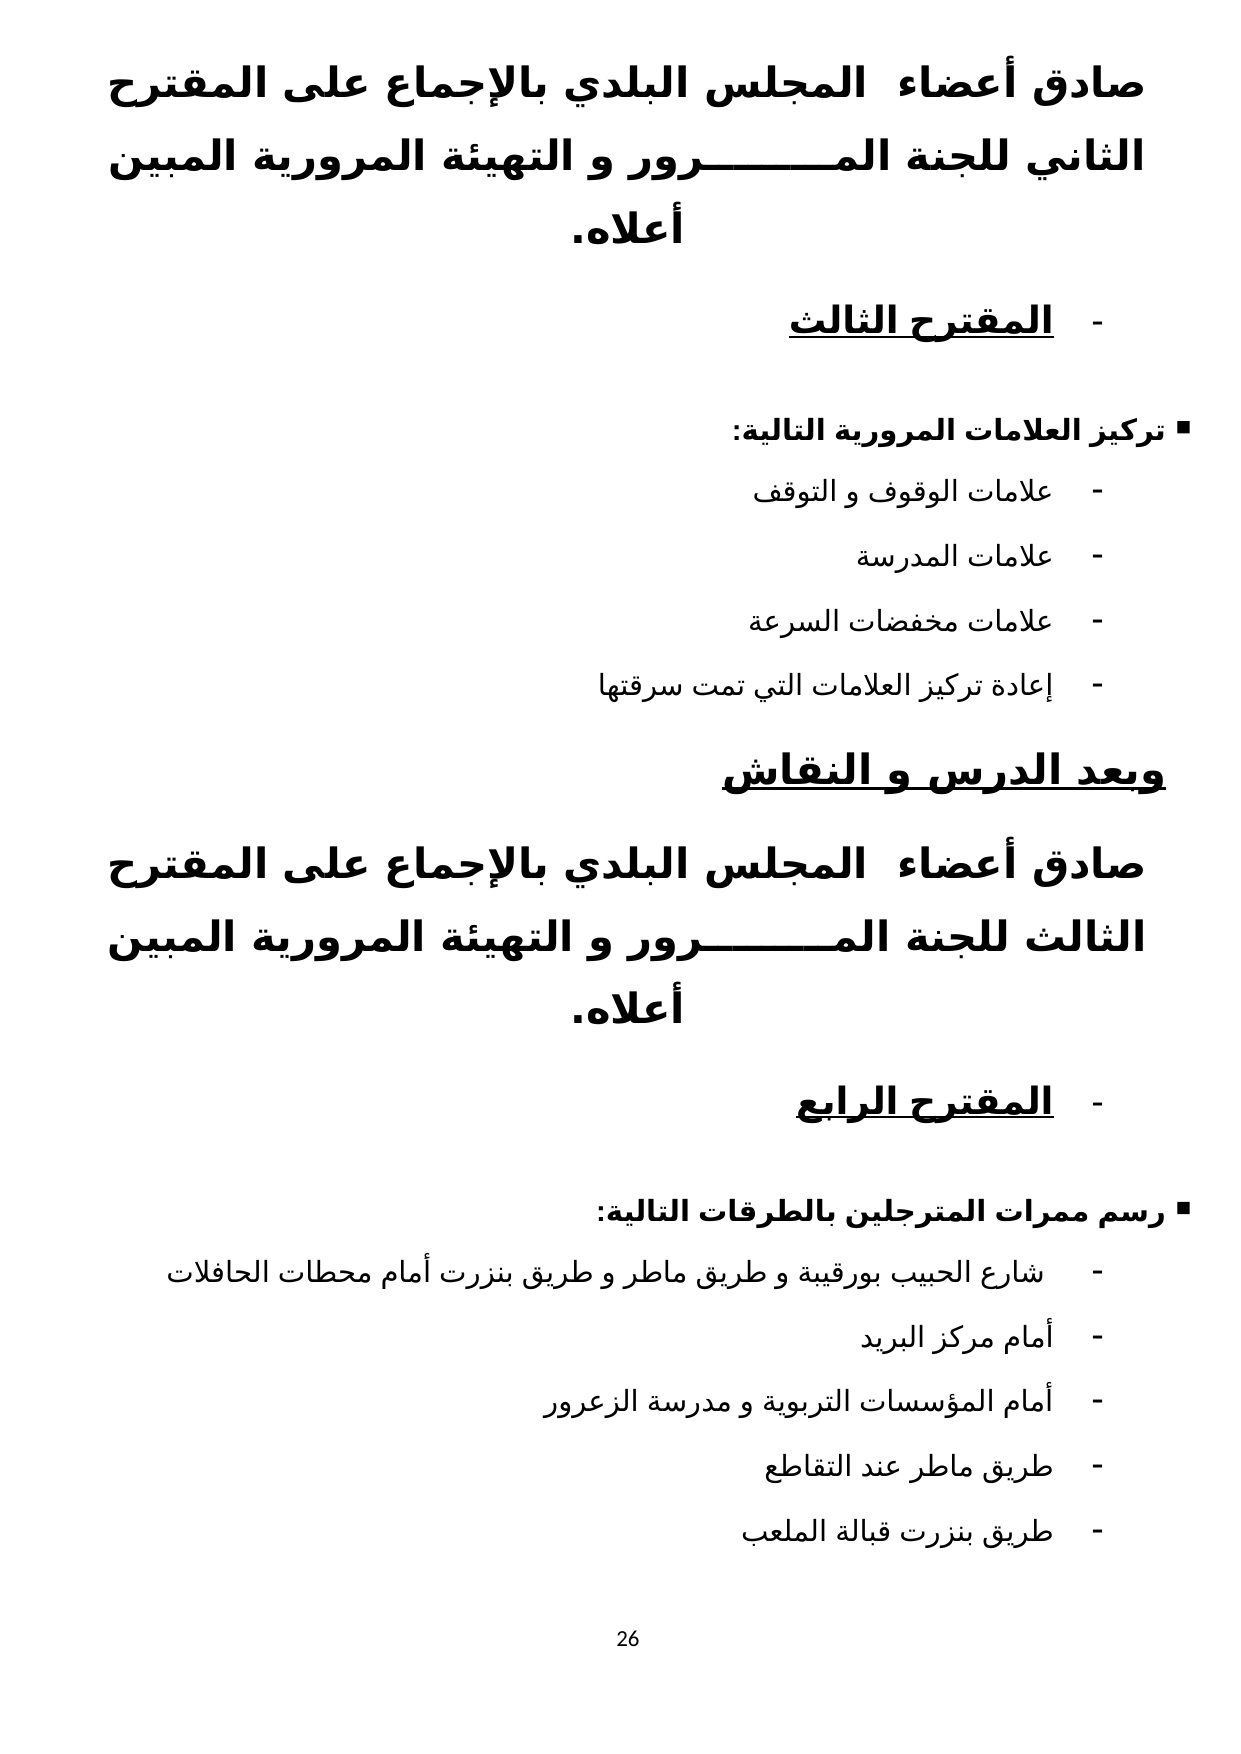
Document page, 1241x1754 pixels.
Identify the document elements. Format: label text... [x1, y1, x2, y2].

list علامات الوقوف و التوقف [89, 466, 1091, 509]
list طريق ماطر عند التقاطع [89, 1441, 1091, 1484]
list شارع الحبيب بورقيبة و طريق ماطر و طريق بنزرت أمام محطات الحافلات [89, 1247, 1091, 1290]
text صادق أعضاء المجلس البلدي بالإجماع على المقترح الثالث للجنة المـــــــــرور و التهيئة المرورية المبين أعلاه. [89, 840, 1166, 1034]
list إعادة تركيز العلامات التي تمت سرقتها [89, 661, 1091, 704]
list طريق بنزرت قبالة الملعب [89, 1506, 1091, 1549]
list تركيز العلامات المرورية التالية: [89, 413, 1174, 449]
list أمام المؤسسات التربوية و مدرسة الزعرور [89, 1376, 1091, 1419]
list المقترح الثالث [89, 298, 1091, 341]
list رسم ممرات المترجلين بالطرقات التالية: [89, 1194, 1174, 1229]
list المقترح الرابع [89, 1079, 1091, 1122]
list علامات مخفضات السرعة [89, 596, 1091, 639]
text وبعد الدرس و النقاش [89, 746, 1166, 794]
list علامات المدرسة [89, 531, 1091, 574]
list أمام مركز البريد [89, 1312, 1091, 1355]
text صادق أعضاء المجلس البلدي بالإجماع على المقترح الثاني للجنة المـــــــــرور و التهيئة المرورية المبين أعلاه. [89, 59, 1166, 253]
